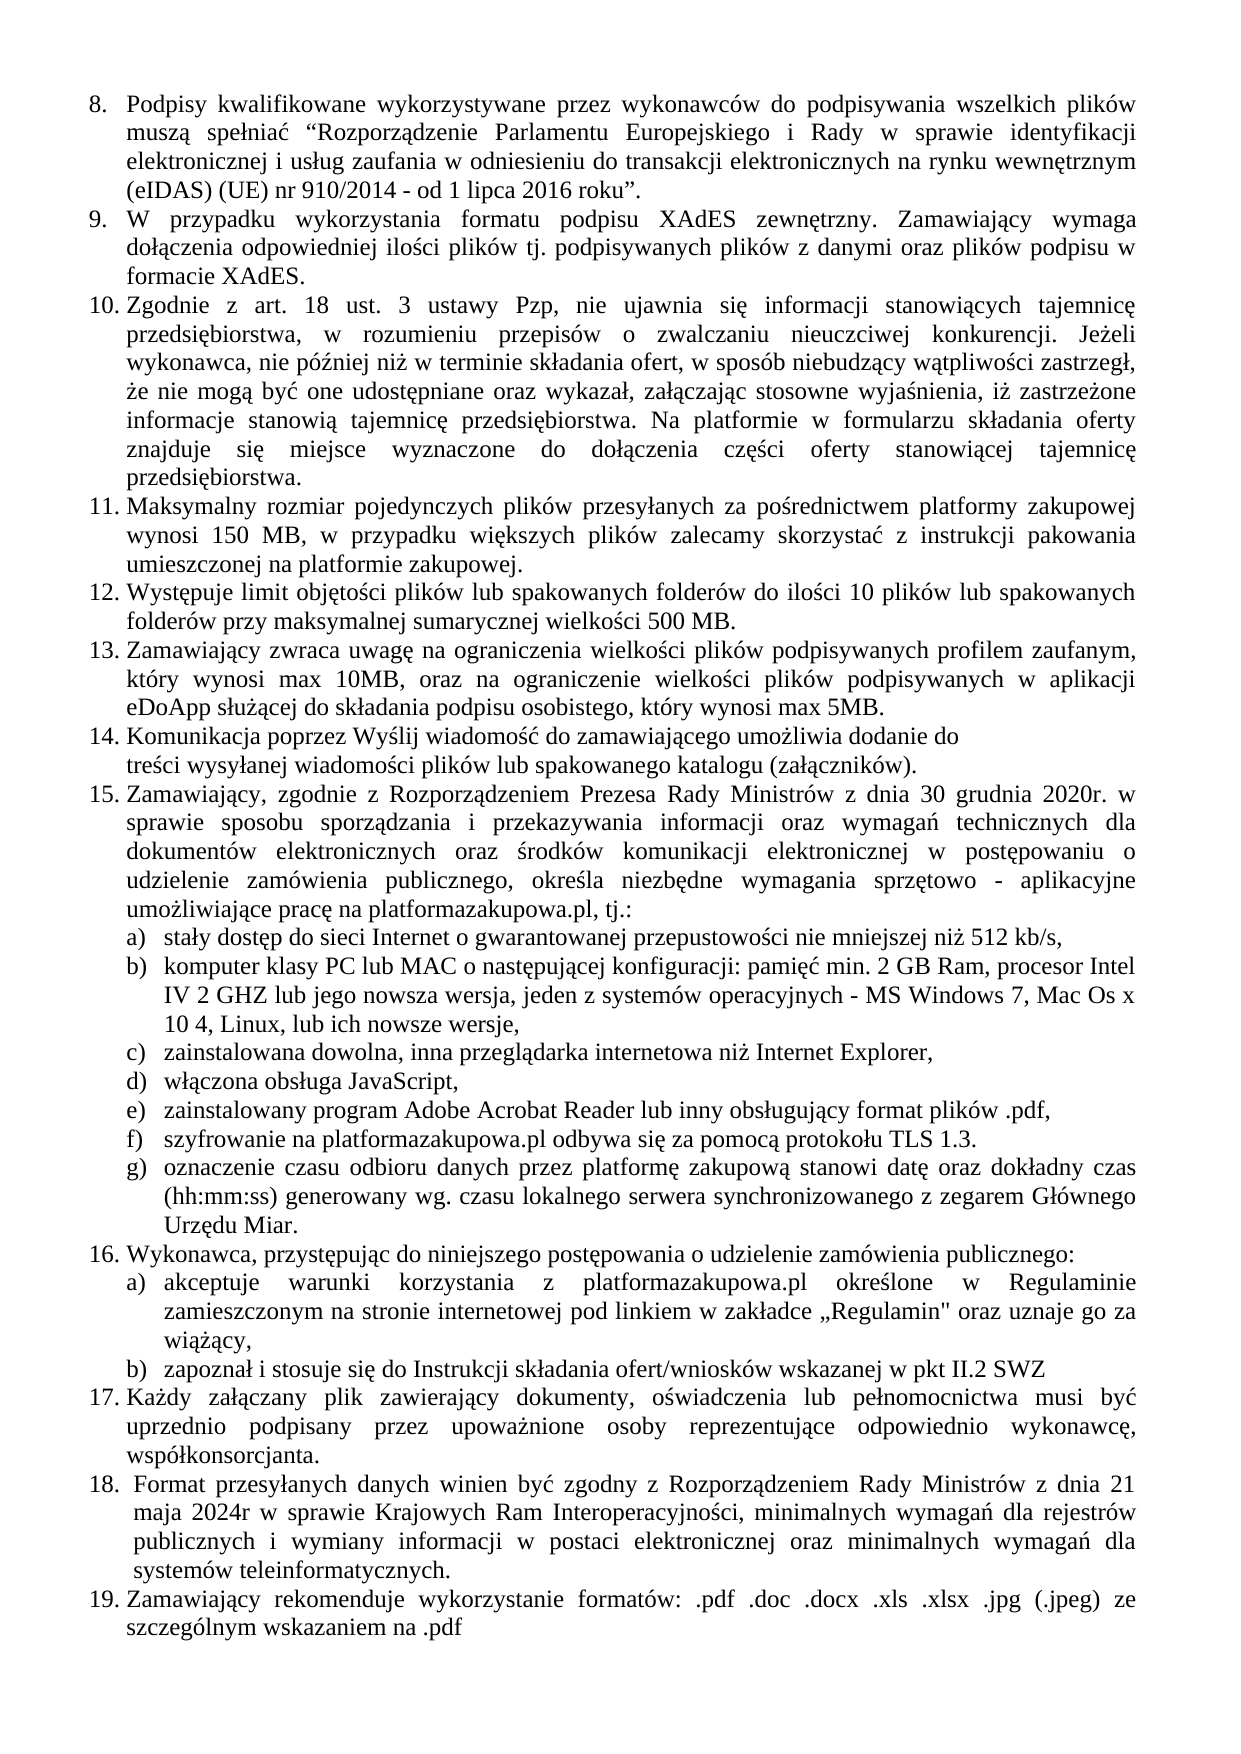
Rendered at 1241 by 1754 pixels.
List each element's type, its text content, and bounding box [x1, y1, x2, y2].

list oznaczenie czasu odbioru danych przez platformę zakupową stanowi datę oraz dokładny czas (hh:mm:ss) generowany wg. czasu lokalnego serwera synchronizowanego z zegarem Głównego Urzędu Miar. [126, 1152, 1137, 1239]
list Podpisy kwalifikowane wykorzystywane przez wykonawców do podpisywania wszelkich plików muszą spełniać “Rozporządzenie Parlamentu Europejskiego i Rady w sprawie identyfikacji elektronicznej i usług zaufania w odniesieniu do transakcji elektronicznych na rynku wewnętrznym (eIDAS) (UE) nr 910/2014 - od 1 lipca 2016 roku”. [89, 89, 1137, 204]
list Zamawiający rekomenduje wykorzystanie formatów: .pdf .doc .docx .xls .xlsx .jpg (.jpeg) ze szczególnym wskazaniem na .pdf [89, 1584, 1137, 1641]
list włączona obsługa JavaScript, [126, 1066, 1137, 1095]
list komputer klasy PC lub MAC o następującej konfiguracji: pamięć min. 2 GB Ram, procesor Intel IV 2 GHZ lub jego nowsza wersja, jeden z systemów operacyjnych - MS Windows 7, Mac Os x 10 4, Linux, lub ich nowsze wersje, [126, 951, 1137, 1037]
list Format przesyłanych danych winien być zgodny z Rozporządzeniem Rady Ministrów z dnia 21 maja 2024r w sprawie Krajowych Ram Interoperacyjności, minimalnych wymagań dla rejestrów publicznych i wymiany informacji w postaci elektronicznej oraz minimalnych wymagań dla systemów teleinformatycznych. [89, 1469, 1137, 1584]
list Występuje limit objętości plików lub spakowanych folderów do ilości 10 plików lub spakowanych folderów przy maksymalnej sumarycznej wielkości 500 MB. [89, 577, 1137, 635]
list zainstalowany program Adobe Acrobat Reader lub inny obsługujący format plików .pdf, [126, 1095, 1137, 1124]
list Wykonawca, przystępując do niniejszego postępowania o udzielenie zamówienia publicznego: [89, 1239, 1137, 1267]
list stały dostęp do sieci Internet o gwarantowanej przepustowości nie mniejszej niż 512 kb/s, [126, 922, 1137, 951]
list akceptuje warunki korzystania z platformazakupowa.pl określone w Regulaminie zamieszczonym na stronie internetowej pod linkiem w zakładce „Regulamin" oraz uznaje go za wiążący, [126, 1267, 1137, 1354]
list Zamawiający zwraca uwagę na ograniczenia wielkości plików podpisywanych profilem zaufanym, który wynosi max 10MB, oraz na ograniczenie wielkości plików podpisywanych w aplikacji eDoApp służącej do składania podpisu osobistego, który wynosi max 5MB. [89, 635, 1137, 721]
list szyfrowanie na platformazakupowa.pl odbywa się za pomocą protokołu TLS 1.3. [126, 1124, 1137, 1152]
list Zgodnie z art. 18 ust. 3 ustawy Pzp, nie ujawnia się informacji stanowiących tajemnicę przedsiębiorstwa, w rozumieniu przepisów o zwalczaniu nieuczciwej konkurencji. Jeżeli wykonawca, nie później niż w terminie składania ofert, w sposób niebudzący wątpliwości zastrzegł, że nie mogą być one udostępniane oraz wykazał, załączając stosowne wyjaśnienia, iż zastrzeżone informacje stanowią tajemnicę przedsiębiorstwa. Na platformie w formularzu składania oferty znajduje się miejsce wyznaczone do dołączenia części oferty stanowiącej tajemnicę przedsiębiorstwa. [89, 290, 1137, 491]
list Każdy załączany plik zawierający dokumenty, oświadczenia lub pełnomocnictwa musi być uprzednio podpisany przez upoważnione osoby reprezentujące odpowiednio wykonawcę, współkonsorcjanta. [89, 1382, 1137, 1469]
list zapoznał i stosuje się do Instrukcji składania ofert/wniosków wskazanej w pkt II.2 SWZ [126, 1354, 1137, 1382]
list zainstalowana dowolna, inna przeglądarka internetowa niż Internet Explorer, [126, 1037, 1137, 1066]
list Maksymalny rozmiar pojedynczych plików przesyłanych za pośrednictwem platformy zakupowej wynosi 150 MB, w przypadku większych plików zalecamy skorzystać z instrukcji pakowania umieszczonej na platformie zakupowej. [89, 491, 1137, 577]
list W przypadku wykorzystania formatu podpisu XAdES zewnętrzny. Zamawiający wymaga dołączenia odpowiedniej ilości plików tj. podpisywanych plików z danymi oraz plików podpisu w formacie XAdES. [89, 204, 1137, 290]
list Komunikacja poprzez Wyślij wiadomość do zamawiającego umożliwia dodanie do [89, 721, 1137, 750]
list treści wysyłanej wiadomości plików lub spakowanego katalogu (załączników). [126, 750, 1137, 779]
list Zamawiający, zgodnie z Rozporządzeniem Prezesa Rady Ministrów z dnia 30 grudnia 2020r. w sprawie sposobu sporządzania i przekazywania informacji oraz wymagań technicznych dla dokumentów elektronicznych oraz środków komunikacji elektronicznej w postępowaniu o udzielenie zamówienia publicznego, określa niezbędne wymagania sprzętowo - aplikacyjne umożliwiające pracę na platformazakupowa.pl, tj.: [89, 779, 1137, 922]
